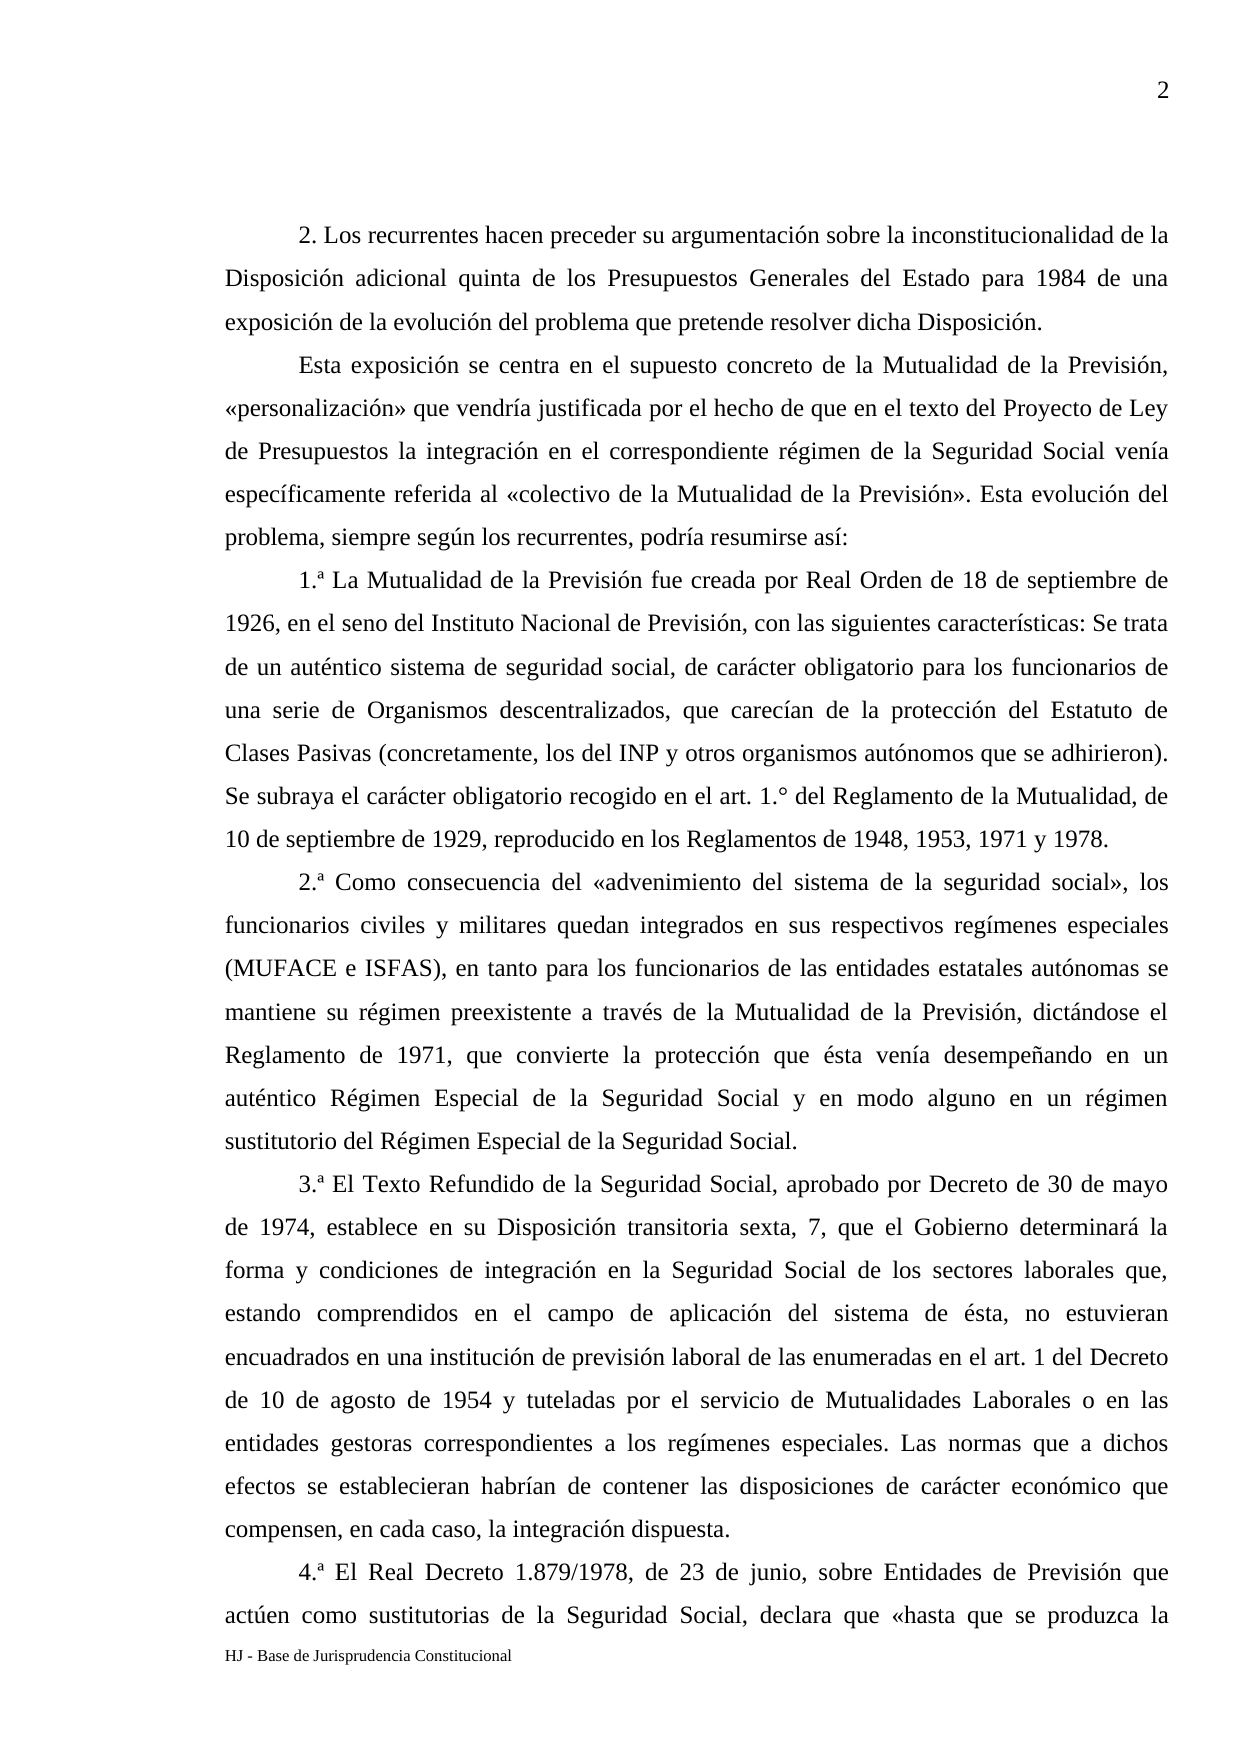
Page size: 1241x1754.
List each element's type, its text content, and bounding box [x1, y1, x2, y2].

text 1.ª La Mutualidad de la Previsión fue creada por Real Orden de 18 de septiembre de 1926, en el seno del Instituto Nacional de Previsión, con las siguientes características: Se trata de un auténtico sistema de seguridad social, de carácter obligatorio para los funcionarios de una serie de Organismos descentralizados, que carecían de la protección del Estatuto de Clases Pasivas (concretamente, los del INP y otros organismos autónomos que se adhirieron). Se subraya el carácter obligatorio recogido en el art. 1.° del Reglamento de la Mutualidad, de 10 de septiembre de 1929, reproducido en los Reglamentos de 1948, 1953, 1971 y 1978. [224, 565, 1169, 853]
text 2.ª Como consecuencia del «advenimiento del sistema de la seguridad social», los funcionarios civiles y militares quedan integrados en sus respectivos regímenes especiales (MUFACE e ISFAS), en tanto para los funcionarios de las entidades estatales autónomas se mantiene su régimen preexistente a través de la Mutualidad de la Previsión, dictándose el Reglamento de 1971, que convierte la protección que ésta venía desempeñando en un auténtico Régimen Especial de la Seguridad Social y en modo alguno en un régimen sustitutorio del Régimen Especial de la Seguridad Social. [224, 867, 1169, 1155]
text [224, 1557, 1169, 1629]
text 3.ª El Texto Refundido de la Seguridad Social, aprobado por Decreto de 30 de mayo de 1974, establece en su Disposición transitoria sexta, 7, que el Gobierno determinará la forma y condiciones de integración en la Seguridad Social de los sectores laborales que, estando comprendidos en el campo de aplicación del sistema de ésta, no estuvieran encuadrados en una institución de previsión laboral de las enumeradas en el art. 1 del Decreto de 10 de agosto de 1954 y tuteladas por el servicio de Mutualidades Laborales o en las entidades gestoras correspondientes a los regímenes especiales. Las normas que a dichos efectos se establecieran habrían de contener las disposiciones de carácter económico que compensen, en cada caso, la integración dispuesta. [224, 1169, 1169, 1543]
text 2. Los recurrentes hacen preceder su argumentación sobre la inconstitucionalidad de la Disposición adicional quinta de los Presupuestos Generales del Estado para 1984 de una exposición de la evolución del problema que pretende resolver dicha Disposición. [224, 220, 1169, 335]
text Esta exposición se centra en el supuesto concreto de la Mutualidad de la Previsión, «personalización» que vendría justificada por el hecho de que en el texto del Proyecto de Ley de Presupuestos la integración en el correspondiente régimen de la Seguridad Social venía específicamente referida al «colectivo de la Mutualidad de la Previsión». Esta evolución del problema, siempre según los recurrentes, podría resumirse así: [224, 350, 1169, 551]
